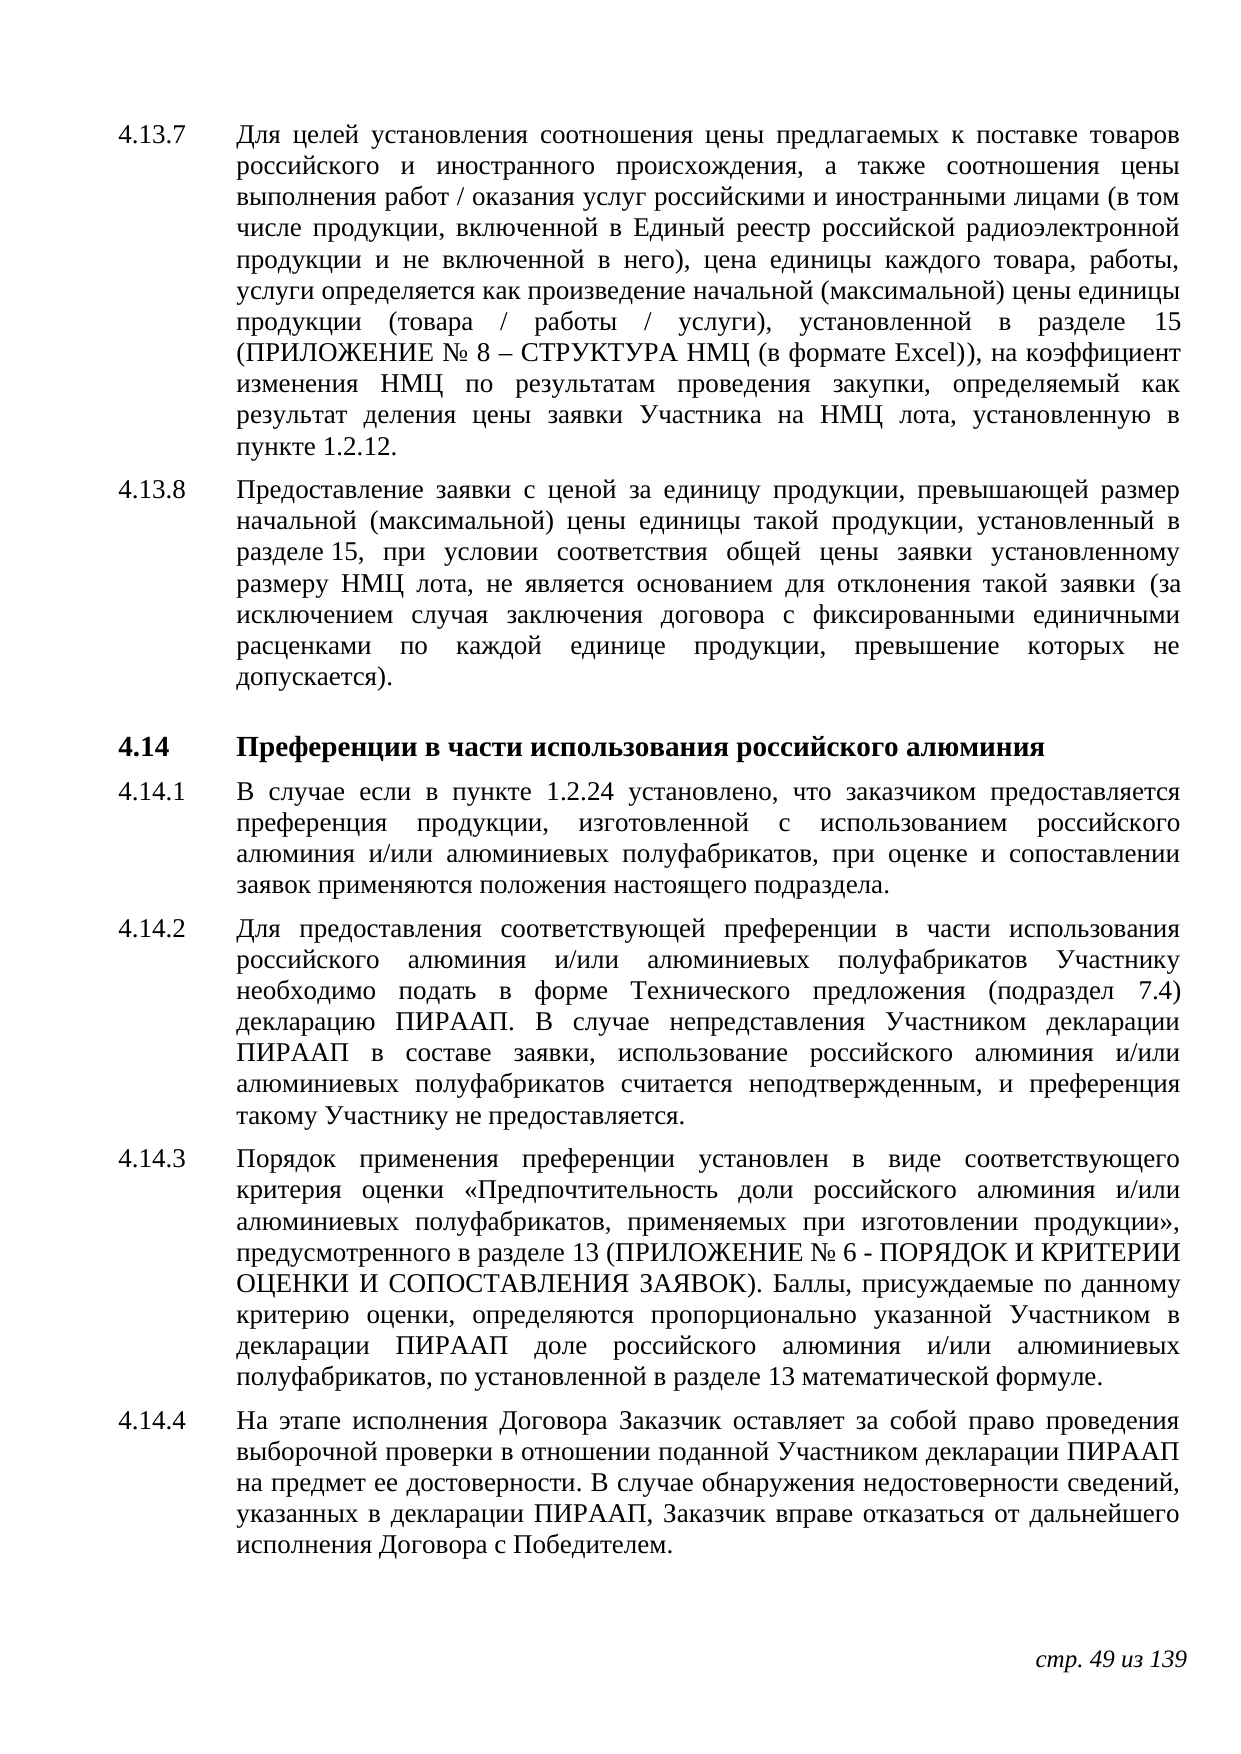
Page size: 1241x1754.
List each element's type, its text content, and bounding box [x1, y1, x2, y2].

text Для целей установления соотношения цены предлагаемых к поставке товаров российского и иностранного происхождения, а также соотношения цены выполнения работ / оказания услуг российскими и иностранными лицами (в том числе продукции, включенной в Единый реестр российской радиоэлектронной продукции и не включенной в него), цена единицы каждого товара, работы, услуги определяется как произведение начальной (максимальной) цены единицы продукции (товара / работы / услуги), установленной в разделе 15 (ПРИЛОЖЕНИЕ № 8 – СТРУКТУРА НМЦ (в формате Excel)), на коэффициент изменения НМЦ по результатам проведения закупки, определяемый как результат деления цены заявки Участника на НМЦ лота, установленную в пункте 1.2.12. [118, 118, 1181, 461]
list Для предоставления соответствующей преференции в части использования российского алюминия и/или алюминиевых полуфабрикатов Участнику необходимо подать в форме Технического предложения (подраздел 7.4) декларацию ПИРААП. В случае непредставления Участником декларации ПИРААП в составе заявки, использование российского алюминия и/или алюминиевых полуфабрикатов считается неподтвержденным, и преференция такому Участнику не предоставляется. [118, 912, 1181, 1130]
list В случае если в пункте 1.2.24 установлено, что заказчиком предоставляется преференция продукции, изготовленной с использованием российского алюминия и/или алюминиевых полуфабрикатов, при оценке и сопоставлении заявок применяются положения настоящего подраздела. [118, 775, 1181, 899]
list Порядок применения преференции установлен в виде соответствующего критерия оценки «Предпочтительность доли российского алюминия и/или алюминиевых полуфабрикатов, применяемых при изготовлении продукции», предусмотренного в разделе 13 (ПРИЛОЖЕНИЕ № 6 - ПОРЯДОК И КРИТЕРИИ ОЦЕНКИ И СОПОСТАВЛЕНИЯ ЗАЯВОК). Баллы, присуждаемые по данному критерию оценки, определяются пропорционально указанной Участником в декларации ПИРААП доле российского алюминия и/или алюминиевых полуфабрикатов, по установленной в разделе 13 математической формуле. [118, 1142, 1181, 1392]
subtitle Преференции в части использования российского алюминия [118, 729, 1181, 762]
text На этапе исполнения Договора Заказчик оставляет за собой право проведения выборочной проверки в отношении поданной Участником декларации ПИРААП на предмет ее достоверности. В случае обнаружения недостоверности сведений, указанных в декларации ПИРААП, Заказчик вправе отказаться от дальнейшего исполнения Договора с Победителем. [118, 1404, 1181, 1560]
text Предоставление заявки с ценой за единицу продукции, превышающей размер начальной (максимальной) цены единицы такой продукции, установленный в разделе 15, при условии соответствия общей цены заявки установленному размеру НМЦ лота, не является основанием для отклонения такой заявки (за исключением случая заключения договора с фиксированными единичными расценками по каждой единице продукции, превышение которых не допускается). [118, 473, 1181, 691]
